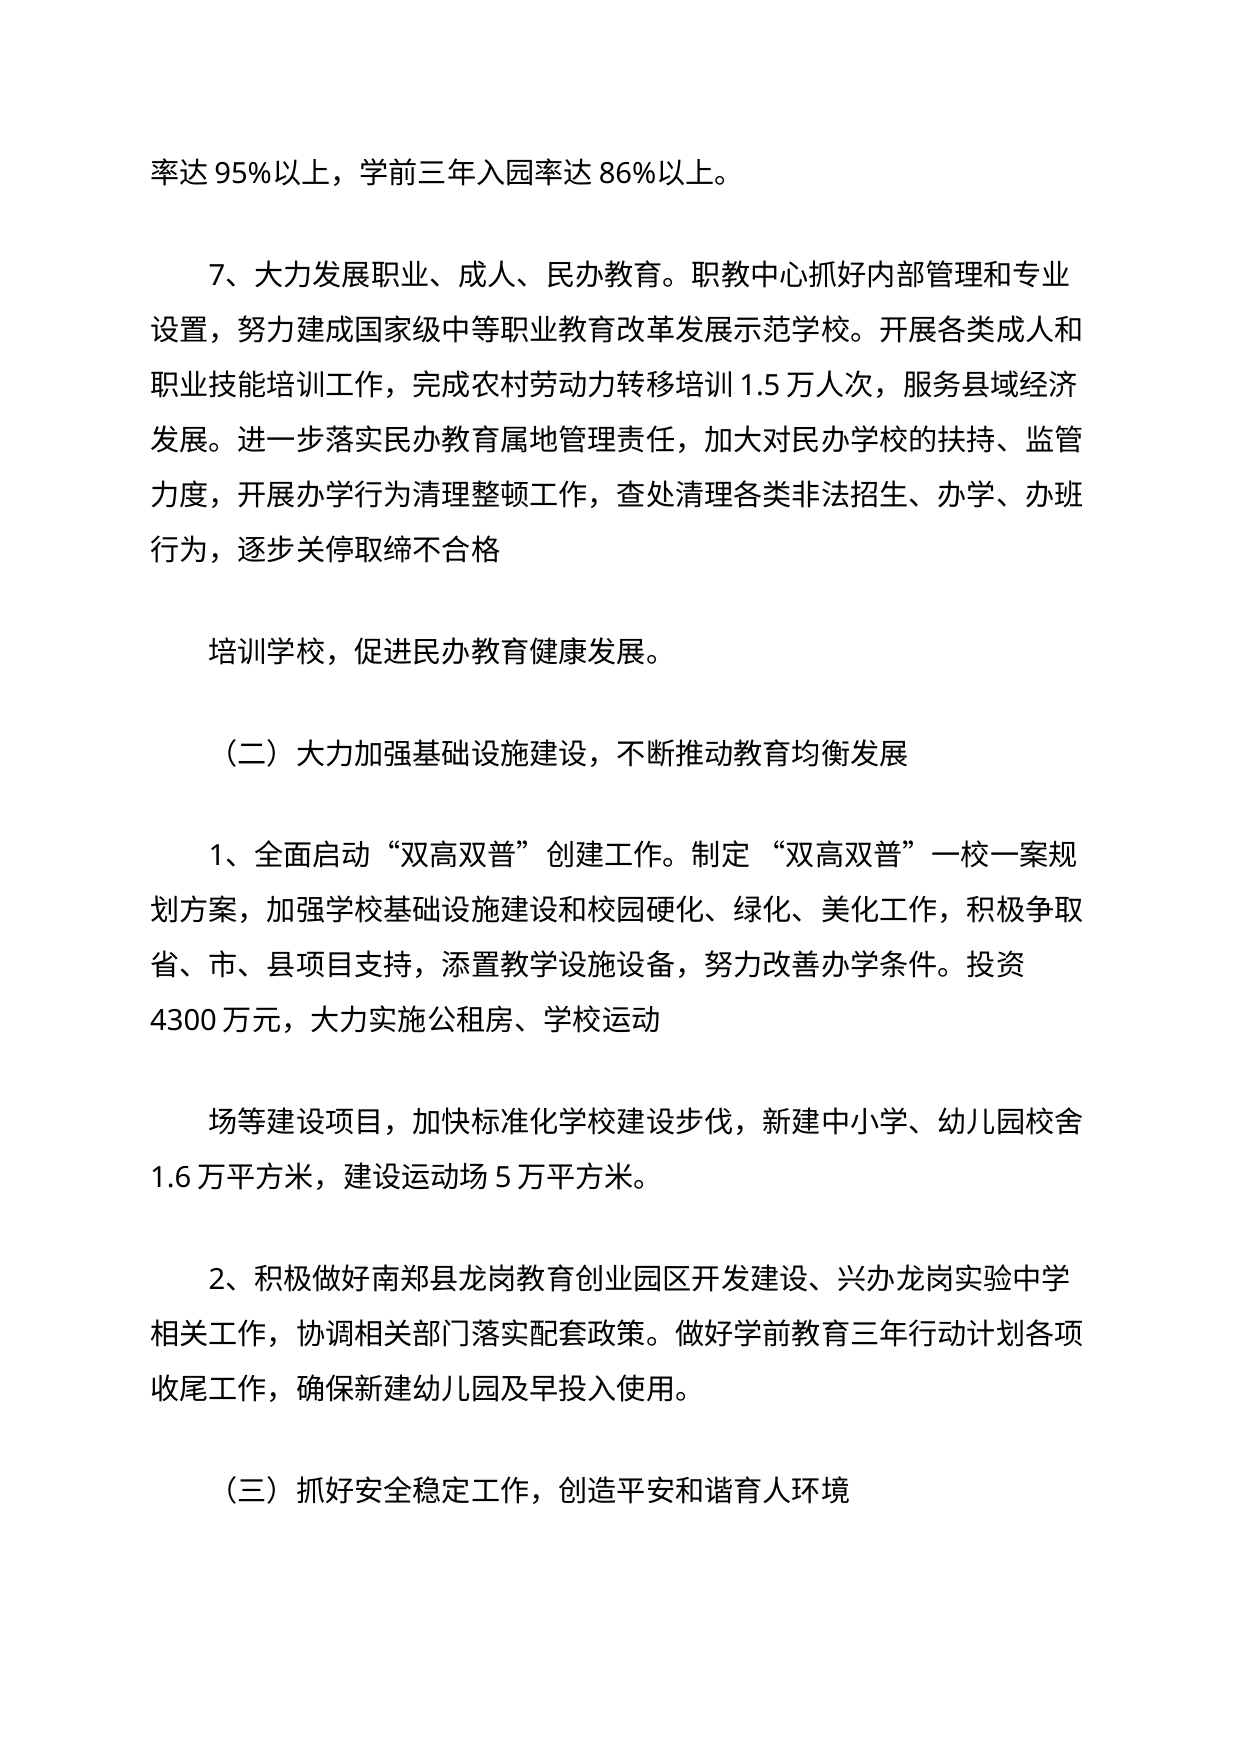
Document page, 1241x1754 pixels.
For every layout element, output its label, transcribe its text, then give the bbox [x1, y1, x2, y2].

text 1、全面启动“双高双普”创建工作。制定 “双高双普”一校一案规划方案，加强学校基础设施建设和校园硬化、绿化、美化工作，积极争取省、市、县项目支持，添置教学设施设备，努力改善办学条件。投资4300万元，大力实施公租房、学校运动 [150, 832, 1090, 1039]
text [150, 150, 1090, 192]
text 场等建设项目，加快标准化学校建设步伐，新建中小学、幼儿园校舍1.6万平方米，建设运动场5万平方米。 [150, 1099, 1090, 1196]
text 7、大力发展职业、成人、民办教育。职教中心抓好内部管理和专业设置，努力建成国家级中等职业教育改革发展示范学校。开展各类成人和职业技能培训工作，完成农村劳动力转移培训1.5万人次，服务县域经济发展。进一步落实民办教育属地管理责任，加大对民办学校的扶持、监管力度，开展办学行为清理整顿工作，查处清理各类非法招生、办学、办班行为，逐步关停取缔不合格 [150, 252, 1090, 569]
text 培训学校，促进民办教育健康发展。 [150, 628, 1090, 671]
text （三）抓好安全稳定工作，创造平安和谐育人环境 [150, 1467, 1090, 1509]
text 2、积极做好南郑县龙岗教育创业园区开发建设、兴办龙岗实验中学相关工作，协调相关部门落实配套政策。做好学前教育三年行动计划各项收尾工作，确保新建幼儿园及早投入使用。 [150, 1256, 1090, 1408]
text （二）大力加强基础设施建设，不断推动教育均衡发展 [150, 730, 1090, 772]
